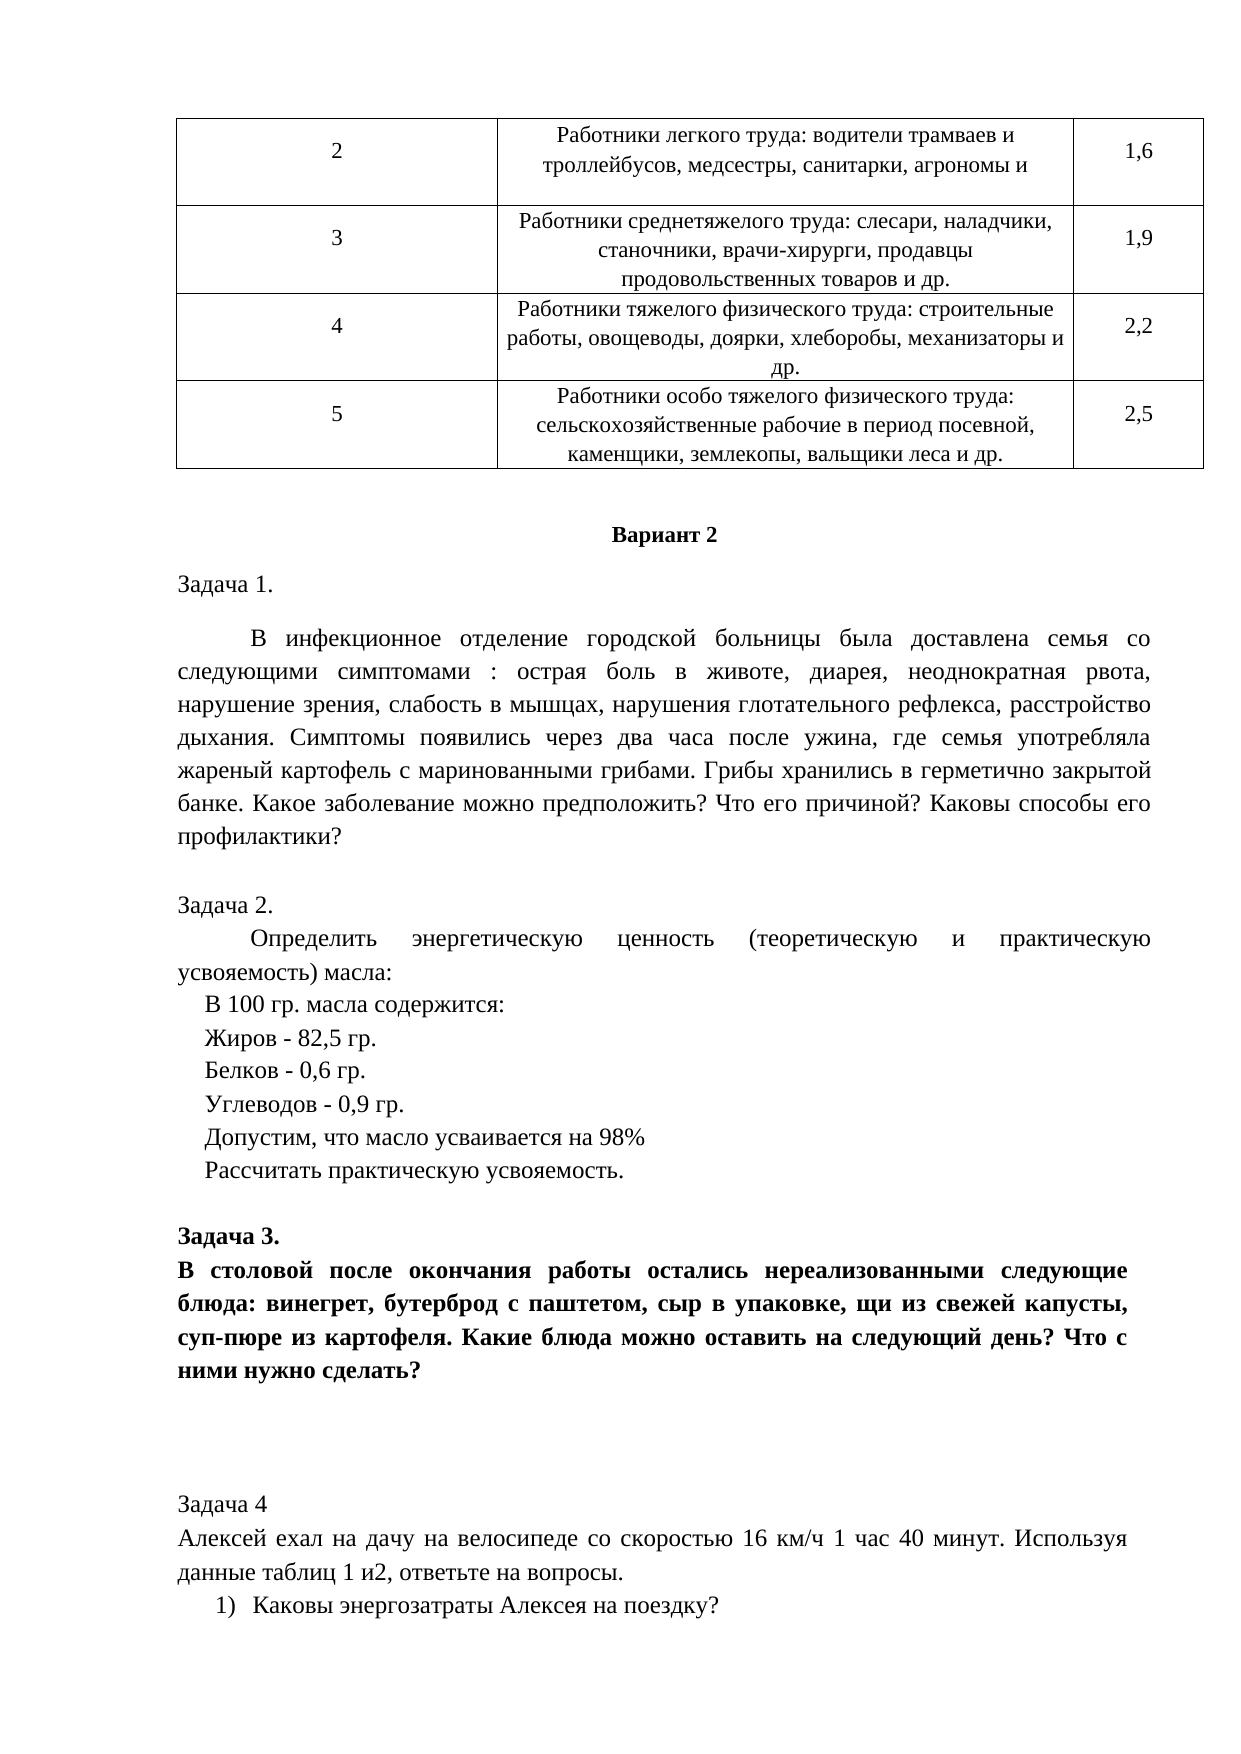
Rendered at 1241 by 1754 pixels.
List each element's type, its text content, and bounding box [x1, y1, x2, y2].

text В столовой после окончания работы остались нереализованными следующие блюда: винегрет, бутерброд с паштетом, сыр в упаковке, щи из свежей капусты, суп-пюре из картофеля. Какие блюда можно оставить на следующий день? Что с ними нужно сделать? [177, 1251, 1129, 1385]
table_cell Работники тяжелого физического труда: строительные работы, овощеводы, доярки, хлеборобы, механизаторы и др. [498, 294, 1073, 380]
table_cell Работники особо тяжелого физического труда: сельскохозяйственные рабочие в период посевной, каменщики, землекопы, вальщики леса и др. [498, 381, 1073, 468]
table_cell 1,6 [1074, 119, 1203, 205]
text Определить энергетическую ценность (теоретическую и практическую усвояемость) масла: [177, 921, 1152, 987]
text В инфекционное отделение городской больницы была доставлена семья со следующими симптомами : острая боль в животе, диарея, неоднократная рвота, нарушение зрения, слабость в мышцах, нарушения глотательного рефлекса, расстройство дыхания. Симптомы появились через два часа после ужина, где семья употребляла жареный картофель с маринованными грибами. Грибы хранились в герметично закрытой банке. Какое заболевание можно предположить? Что его причиной? Каковы способы его профилактики? [177, 623, 1152, 850]
table_cell 2,2 [1074, 294, 1203, 380]
text Задача 3. [177, 1218, 1129, 1251]
text В 100 гр. масла содержится: [204, 987, 1152, 1019]
text Задача 2. [177, 887, 1152, 921]
table_cell 3 [177, 206, 497, 293]
text Жиров - 82,5 гр. [204, 1019, 1152, 1053]
table_cell 5 [177, 381, 497, 468]
table_cell 4 [177, 294, 497, 380]
text Задача 4 [177, 1486, 1129, 1519]
list Каковы энергозатраты Алексея на поездку? [215, 1587, 1129, 1620]
table_cell 2,5 [1074, 381, 1203, 468]
text Углеводов - 0,9 гр. [204, 1086, 1152, 1119]
table_cell 1,9 [1074, 206, 1203, 293]
text Допустим, что масло усваивается на 98% [204, 1119, 1152, 1152]
table_cell Работники среднетяжелого труда: слесари, наладчики, станочники, врачи-хирурги, продавцы продовольственных товаров и др. [498, 206, 1073, 293]
table_cell 2 [177, 119, 497, 205]
text Задача 1. [177, 569, 1152, 598]
table_cell Работники легкого труда: водители трамваев и троллейбусов, медсестры, санитарки, агрономы и др. [498, 119, 1073, 205]
text Вариант 2 [177, 519, 1152, 548]
text Алексей ехал на дачу на велосипеде со скоростью 16 км/ч 1 час 40 минут. Используя данные таблиц 1 и2, ответьте на вопросы. [177, 1519, 1129, 1587]
text Белков - 0,6 гр. [204, 1053, 1152, 1086]
text Рассчитать практическую усвояемость. [204, 1152, 1152, 1185]
